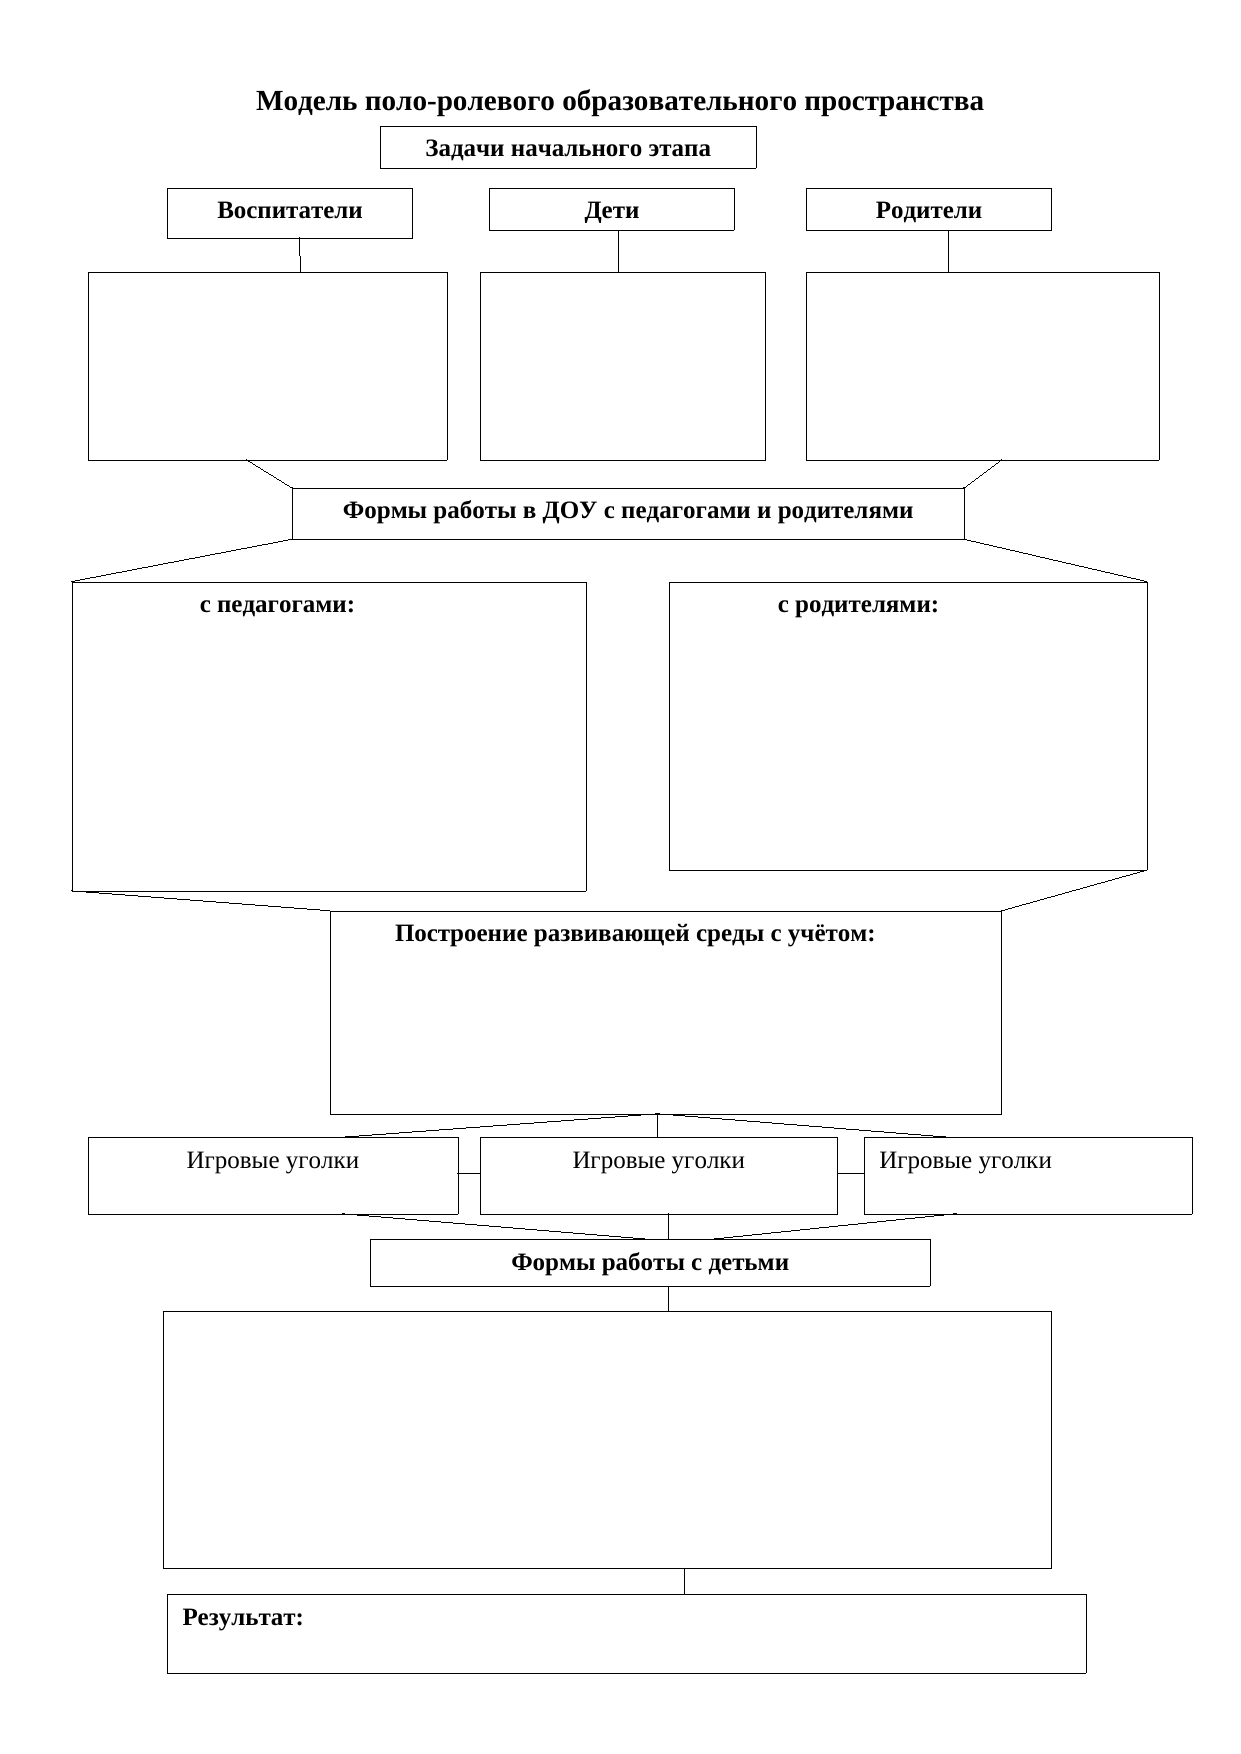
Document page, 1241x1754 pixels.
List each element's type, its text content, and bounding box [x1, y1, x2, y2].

text Модель поло-ролевого образовательного пространства [71, 83, 1169, 116]
